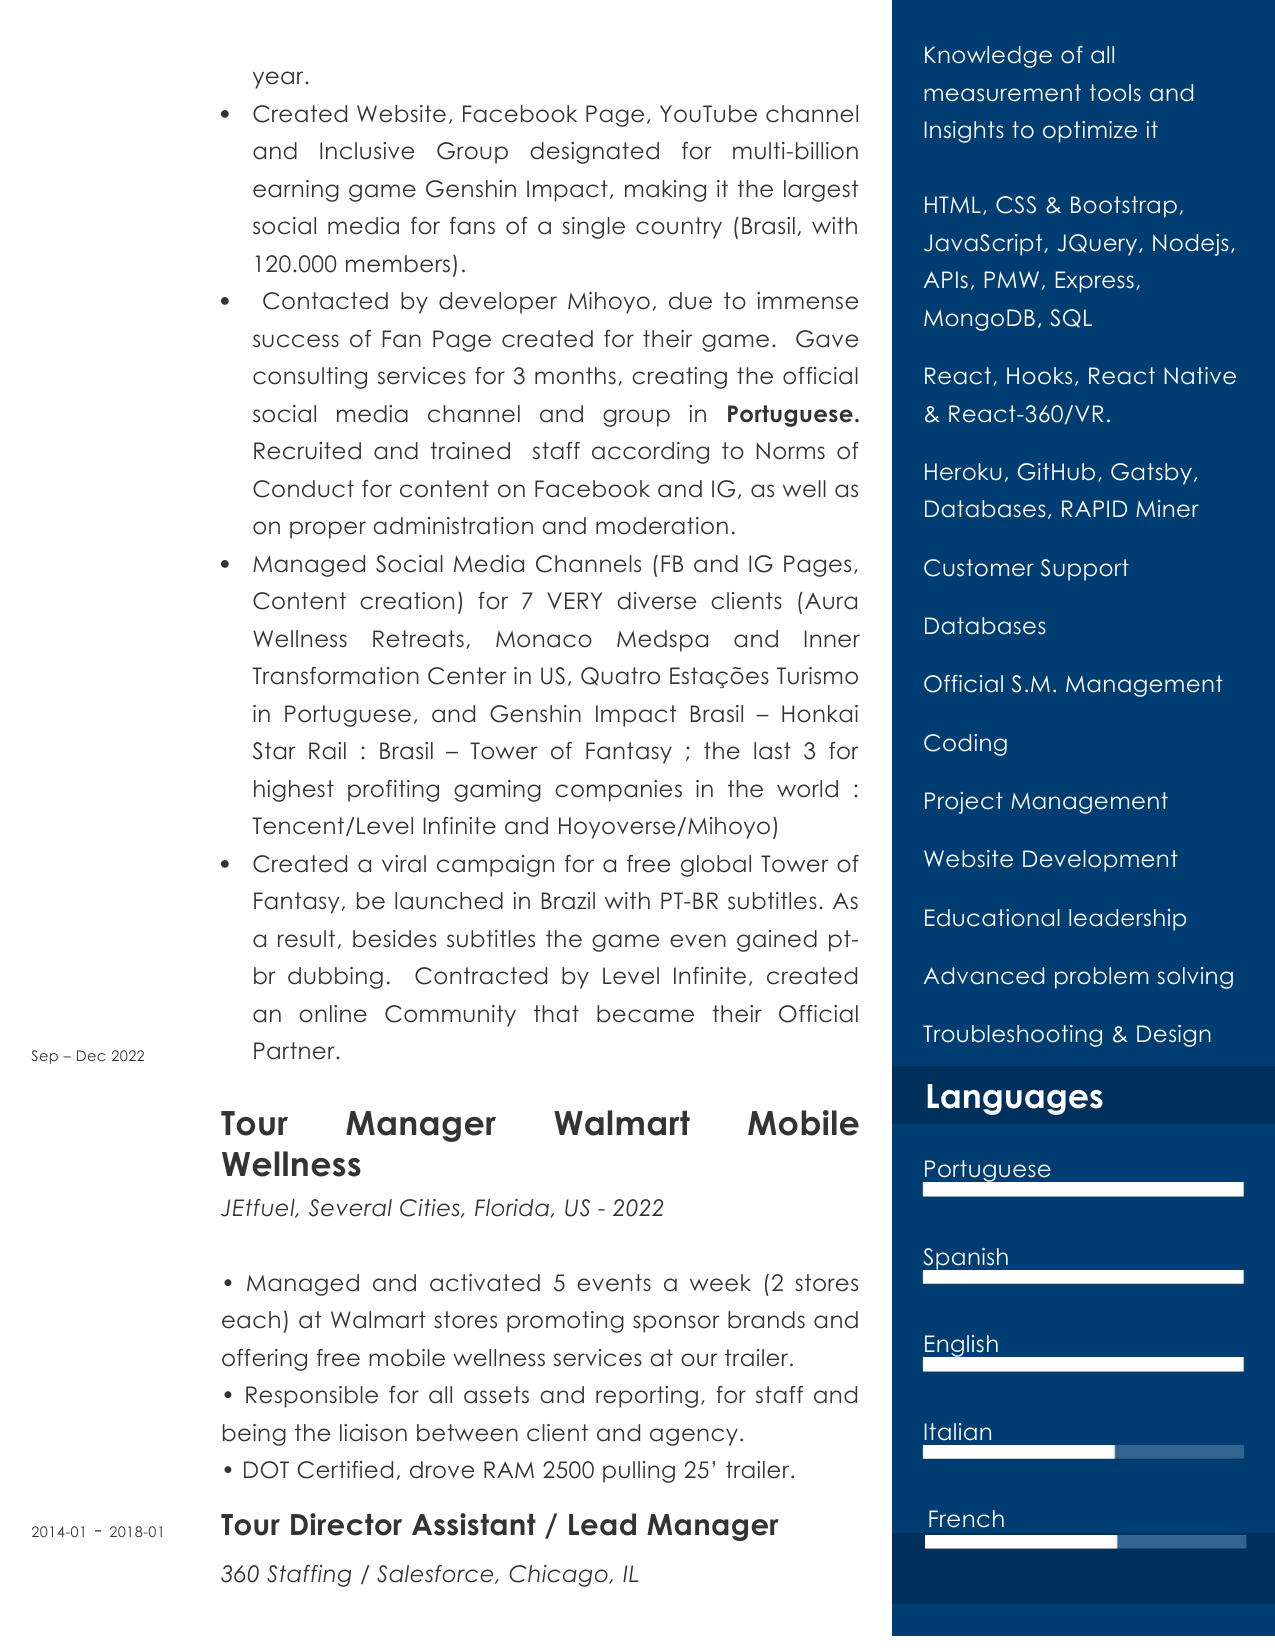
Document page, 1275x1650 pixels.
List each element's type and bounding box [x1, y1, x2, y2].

table_header [0, 0, 892, 1636]
table_header [892, 0, 1275, 1066]
picture [922, 1270, 1245, 1286]
picture [922, 1182, 1245, 1199]
table_header [892, 1124, 1275, 1533]
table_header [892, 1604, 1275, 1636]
picture [922, 1445, 1245, 1461]
picture [922, 1357, 1245, 1374]
picture [925, 1535, 1247, 1551]
